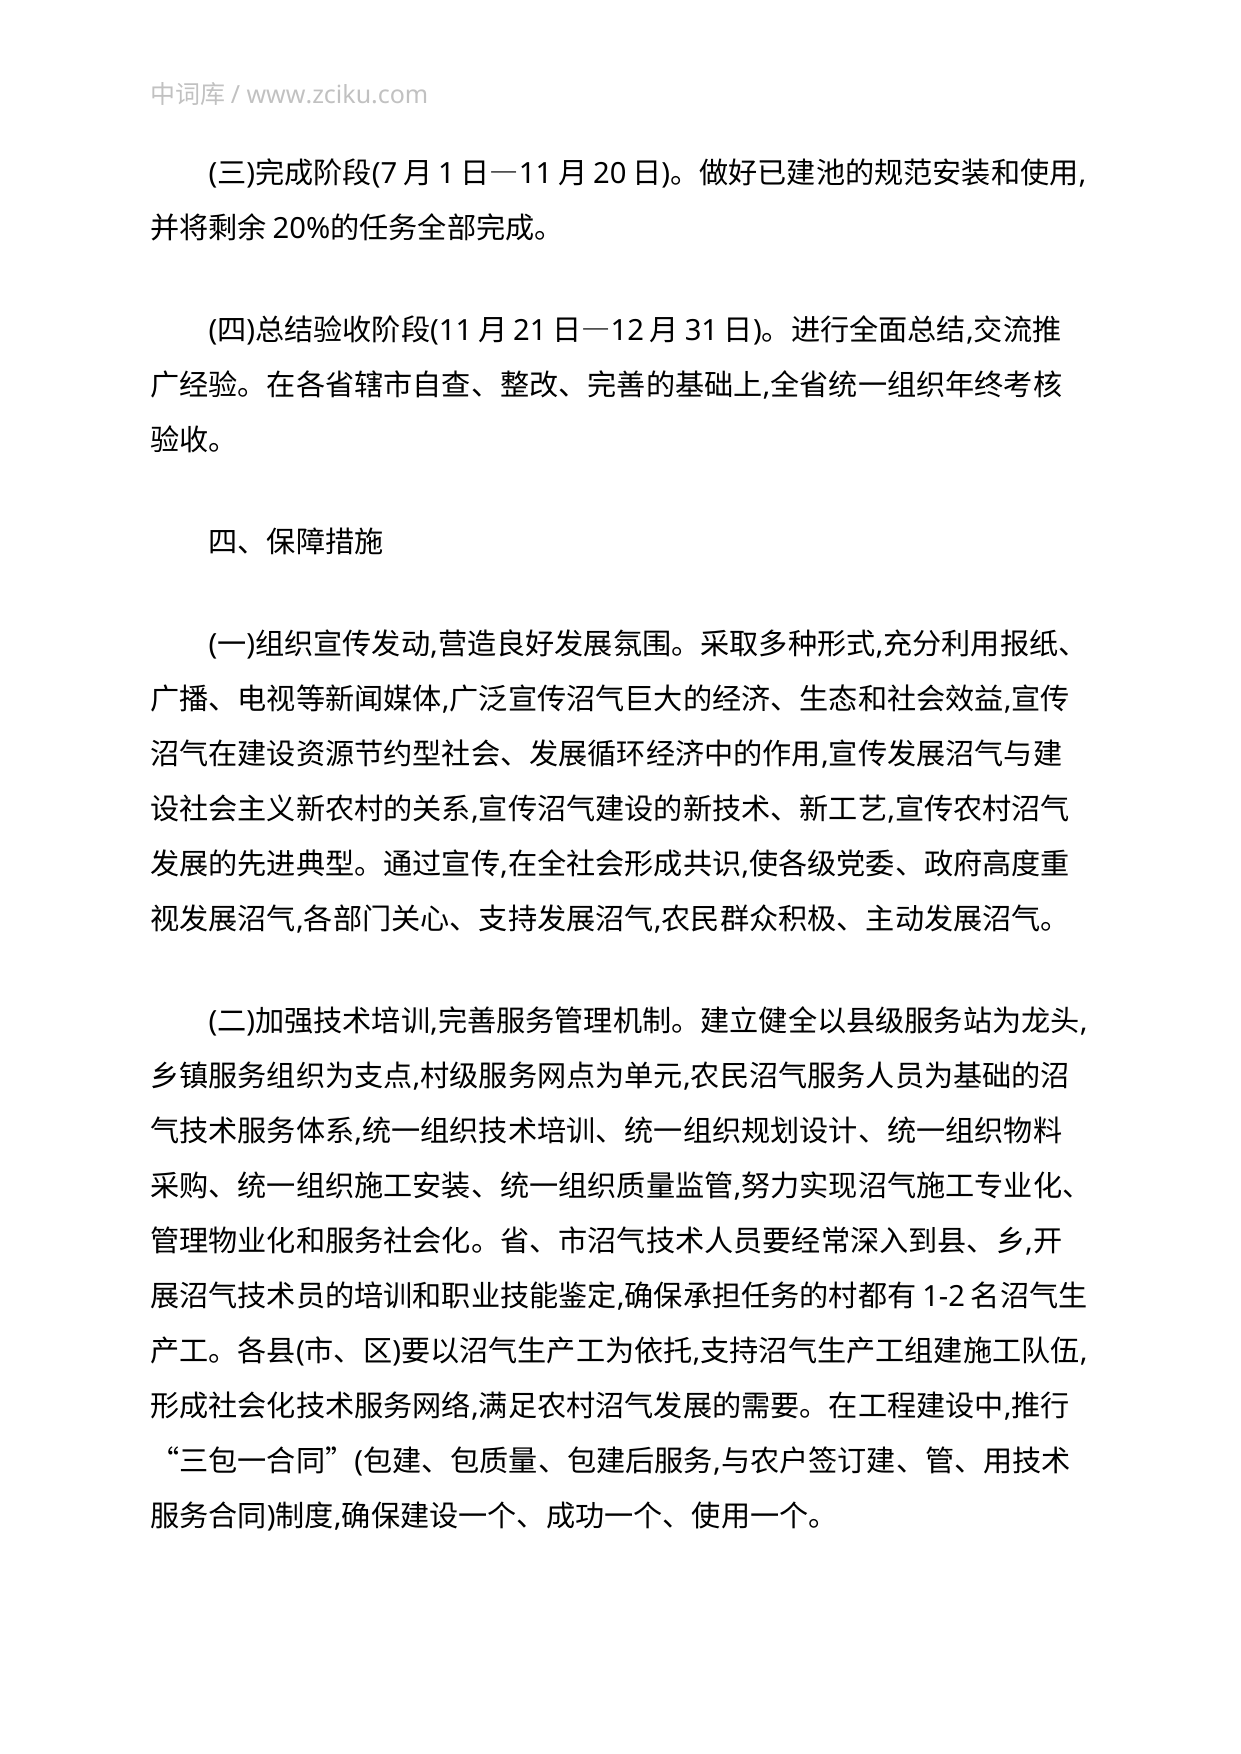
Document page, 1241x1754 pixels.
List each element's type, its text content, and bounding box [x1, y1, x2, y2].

text 四、保障措施 [150, 519, 1090, 561]
text (一)组织宣传发动,营造良好发展氛围。采取多种形式,充分利用报纸、广播、电视等新闻媒体,广泛宣传沼气巨大的经济、生态和社会效益,宣传沼气在建设资源节约型社会、发展循环经济中的作用,宣传发展沼气与建设社会主义新农村的关系,宣传沼气建设的新技术、新工艺,宣传农村沼气发展的先进典型。通过宣传,在全社会形成共识,使各级党委、政府高度重视发展沼气,各部门关心、支持发展沼气,农民群众积极、主动发展沼气。 [150, 621, 1090, 938]
text (二)加强技术培训,完善服务管理机制。建立健全以县级服务站为龙头,乡镇服务组织为支点,村级服务网点为单元,农民沼气服务人员为基础的沼气技术服务体系,统一组织技术培训、统一组织规划设计、统一组织物料采购、统一组织施工安装、统一组织质量监管,努力实现沼气施工专业化、管理物业化和服务社会化。省、市沼气技术人员要经常深入到县、乡,开展沼气技术员的培训和职业技能鉴定,确保承担任务的村都有1-2名沼气生产工。各县(市、区)要以沼气生产工为依托,支持沼气生产工组建施工队伍,形成社会化技术服务网络,满足农村沼气发展的需要。在工程建设中,推行“三包一合同”(包建、包质量、包建后服务,与农户签订建、管、用技术服务合同)制度,确保建设一个、成功一个、使用一个。 [150, 997, 1090, 1535]
text (四)总结验收阶段(11月21日―12月31日)。进行全面总结,交流推广经验。在各省辖市自查、整改、完善的基础上,全省统一组织年终考核验收。 [150, 307, 1090, 459]
text (三)完成阶段(7月1日―11月20日)。做好已建池的规范安装和使用,并将剩余20%的任务全部完成。 [150, 150, 1090, 247]
